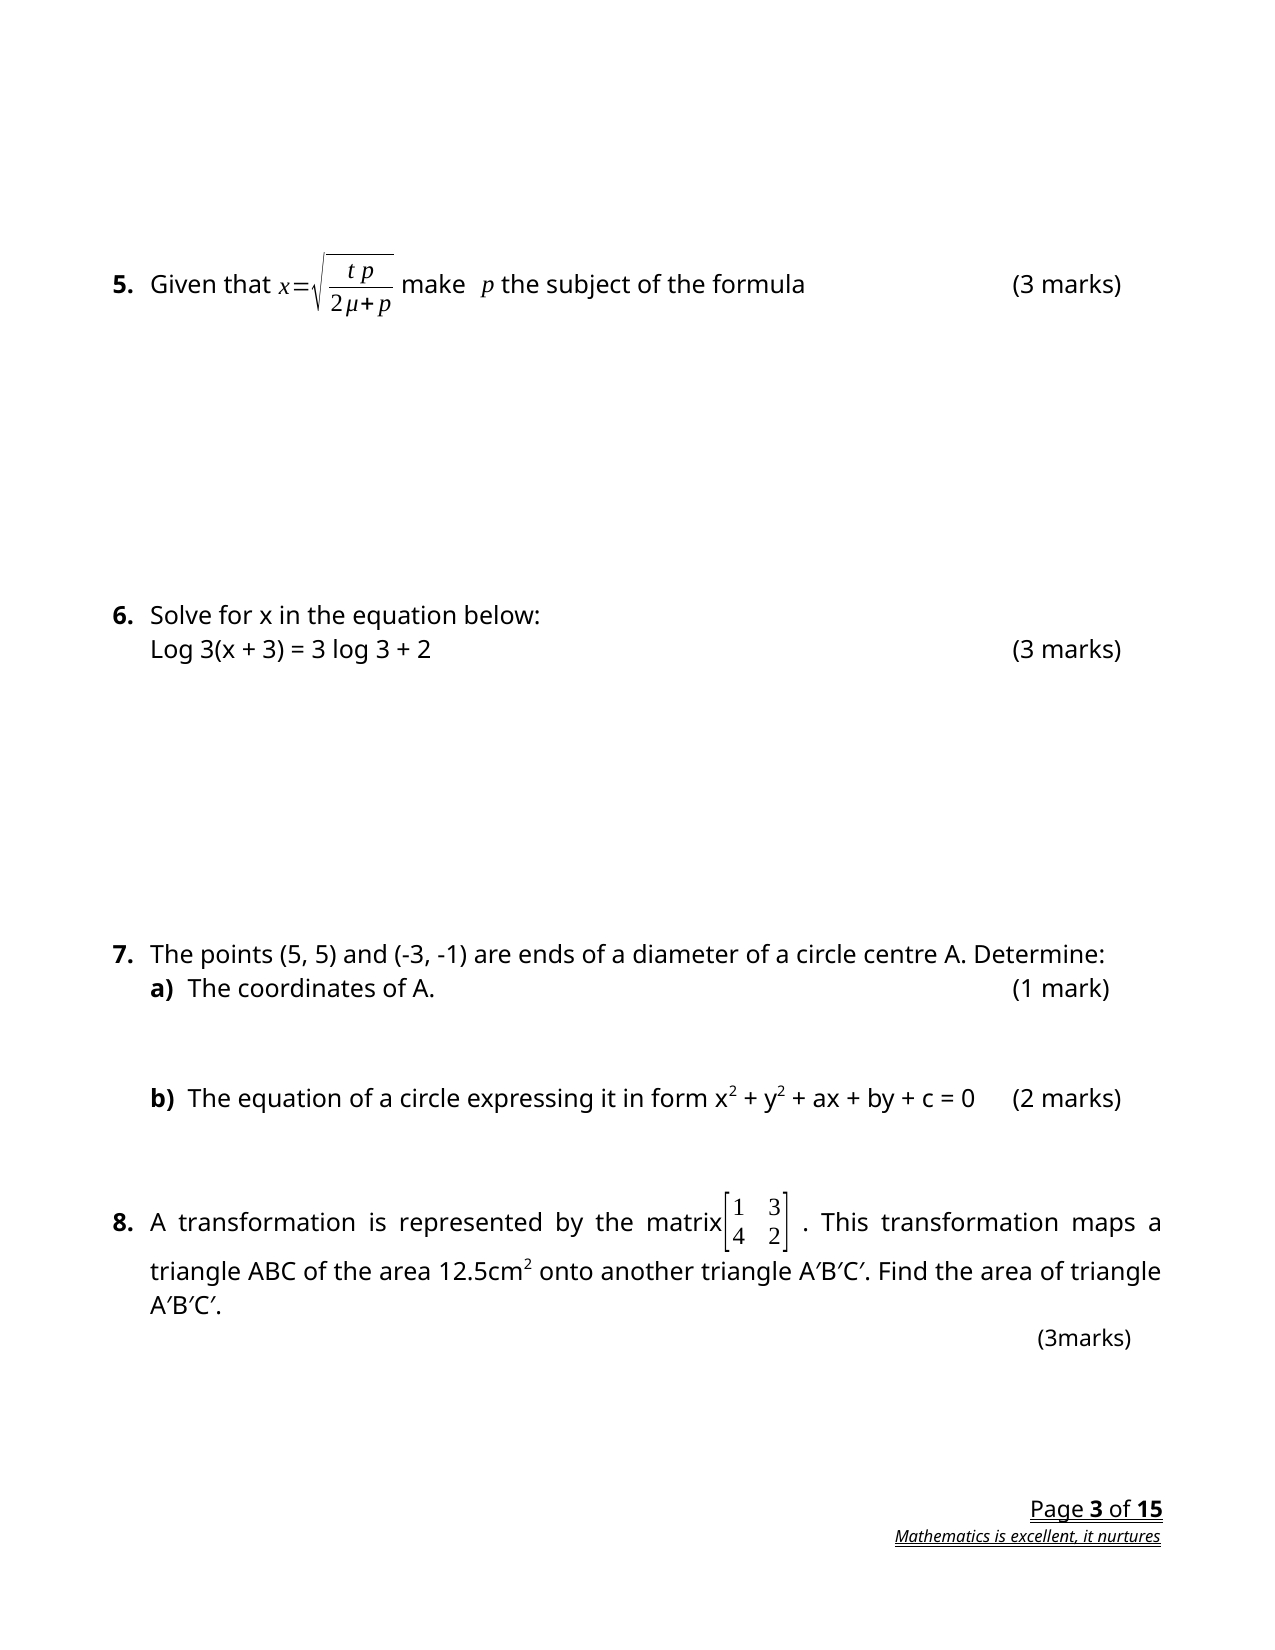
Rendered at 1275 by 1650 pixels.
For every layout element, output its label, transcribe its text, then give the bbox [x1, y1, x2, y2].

text a) The coordinates of A. (1 mark) [112, 971, 1162, 1005]
list Given that make the subject of the formula (3 marks) [112, 252, 1162, 316]
text Log 3(x + 3) = 3 log 3 + 2 (3 marks) [112, 632, 1162, 666]
text (3marks) [1037, 1321, 1162, 1353]
text b) The equation of a circle expressing it in form x2 + y2 + ax + by + c = 0 (2 marks) [112, 1081, 1162, 1114]
list A transformation is represented by the matrix . This transformation maps a triangle ABC of the area 12.5cm2 onto another triangle A′B′C′. Find the area of triangle A′B′C′. [112, 1190, 1162, 1321]
list The points (5, 5) and (-3, -1) are ends of a diameter of a circle centre A. Determine: [112, 937, 1162, 971]
list Solve for x in the equation below: [112, 598, 1162, 632]
